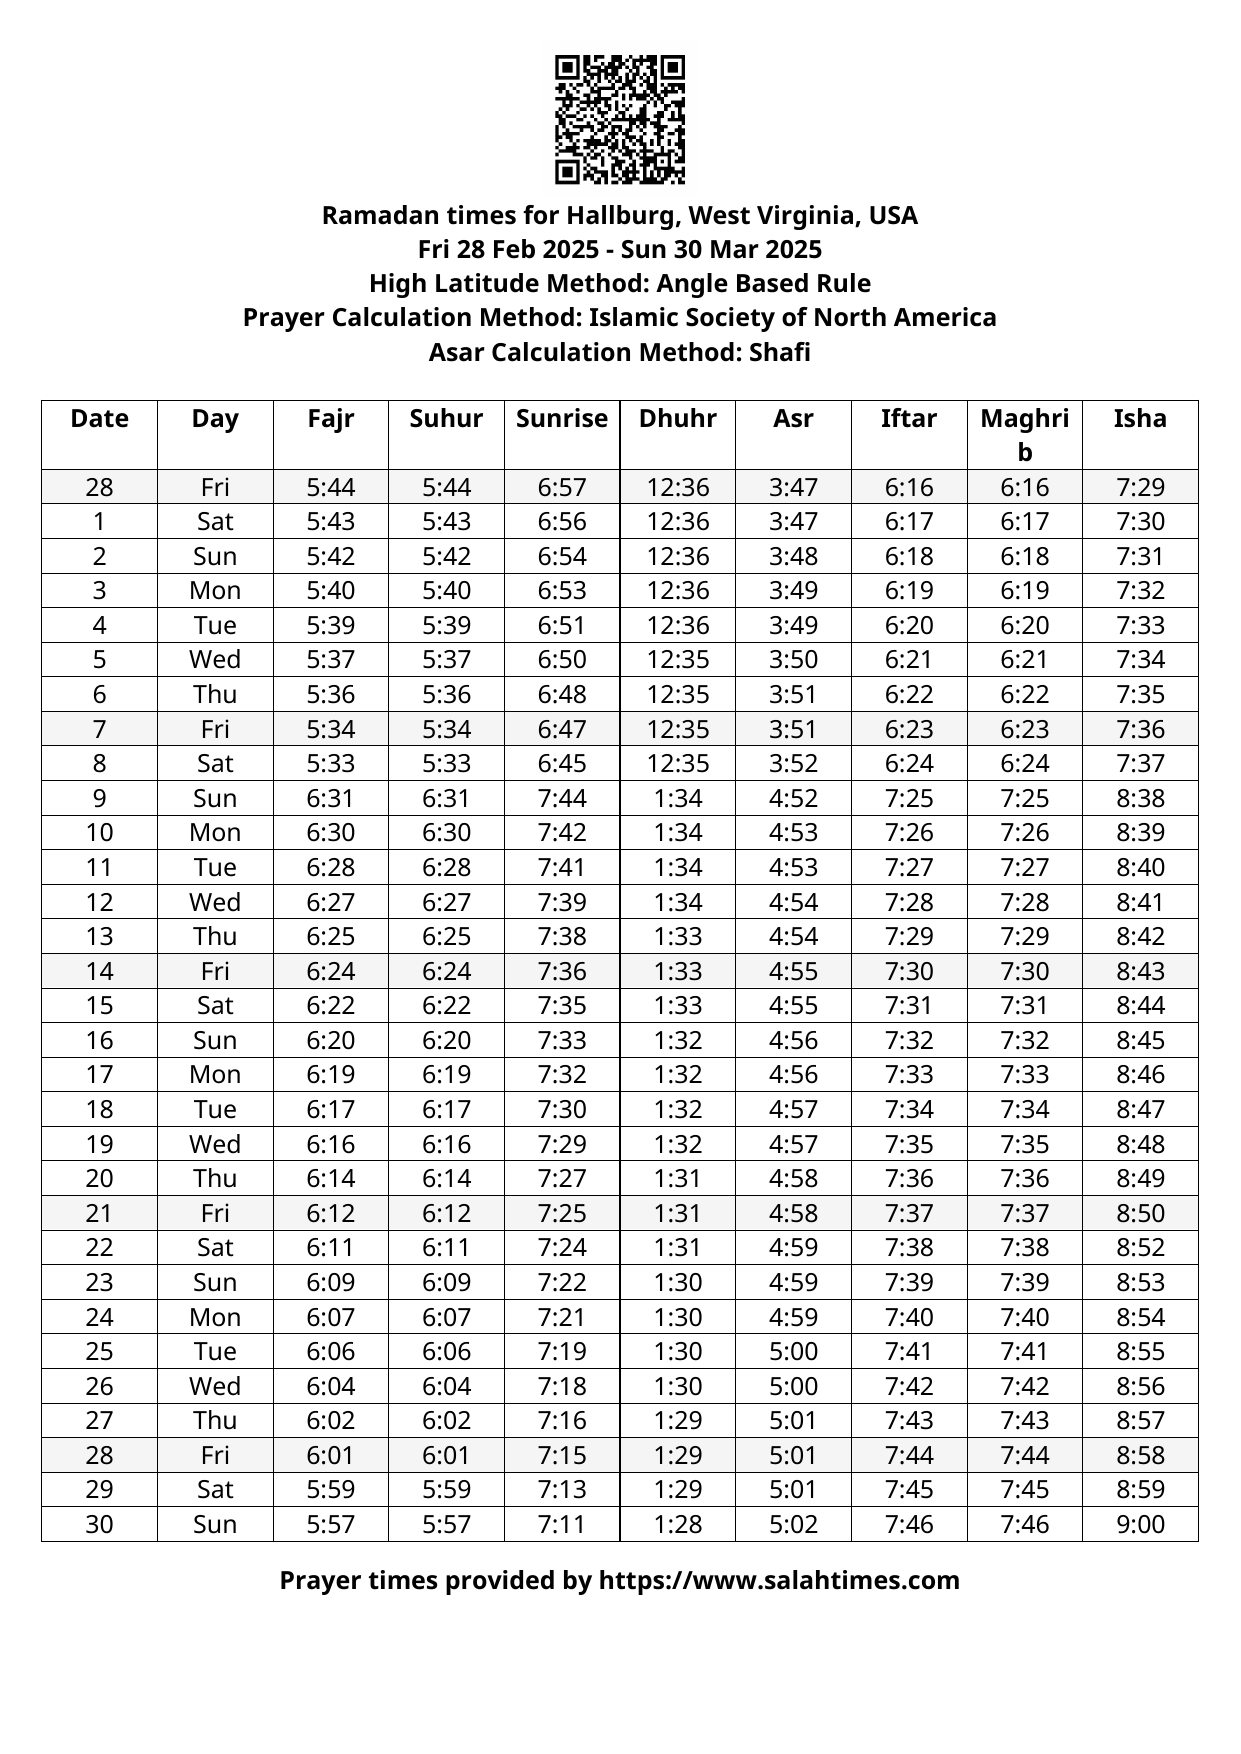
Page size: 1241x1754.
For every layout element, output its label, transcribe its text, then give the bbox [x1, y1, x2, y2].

table_cell 21 [42, 1196, 157, 1229]
table_cell 8:59 [1083, 1473, 1198, 1506]
table_cell 6:14 [389, 1161, 504, 1195]
table_cell 8:58 [1083, 1438, 1198, 1472]
table_cell 7:21 [505, 1300, 619, 1333]
table_cell 7:26 [968, 816, 1082, 849]
table_cell 7:33 [505, 1023, 619, 1057]
table_cell 6:17 [274, 1092, 388, 1126]
table_cell 7:30 [968, 954, 1082, 987]
table_cell 7:29 [1083, 470, 1198, 503]
table_cell 6:30 [274, 816, 388, 849]
table_cell 7:42 [852, 1369, 967, 1402]
table_cell 7:34 [852, 1092, 967, 1126]
table_cell 7:33 [1083, 608, 1198, 642]
table_cell 7:43 [968, 1404, 1082, 1437]
table_cell 6:28 [389, 850, 504, 884]
table_cell 1 [42, 504, 157, 538]
table_cell 7:31 [1083, 539, 1198, 572]
table_cell 7:36 [968, 1161, 1082, 1195]
table_cell 7:36 [852, 1161, 967, 1195]
table_cell 5:33 [389, 746, 504, 780]
table_cell Wed [158, 1369, 273, 1402]
table_cell 12:36 [621, 574, 735, 607]
table_cell 6:21 [968, 643, 1082, 676]
table_cell 1:29 [621, 1404, 735, 1437]
table_cell 5:00 [736, 1334, 851, 1368]
table_cell 6:47 [505, 712, 619, 745]
table_cell 6:45 [505, 746, 619, 780]
table_cell 8 [42, 746, 157, 780]
table_cell 6:06 [389, 1334, 504, 1368]
table_cell 6:01 [274, 1438, 388, 1472]
table_cell 6:19 [852, 574, 967, 607]
table_cell 1:33 [621, 919, 735, 953]
table_cell 7:22 [505, 1265, 619, 1299]
table_cell 3:48 [736, 539, 851, 572]
table_header Isha [1083, 401, 1198, 469]
table_cell 3 [42, 574, 157, 607]
table_cell 9:00 [1083, 1507, 1198, 1541]
table_cell 6:02 [389, 1404, 504, 1437]
table_cell 12:35 [621, 746, 735, 780]
table_cell 7:39 [852, 1265, 967, 1299]
table_cell 1:30 [621, 1334, 735, 1368]
table_cell 7:15 [505, 1438, 619, 1472]
table_cell 5:37 [274, 643, 388, 676]
table_cell 7:38 [852, 1231, 967, 1264]
table_cell 6:22 [968, 677, 1082, 711]
table_cell 7:38 [505, 919, 619, 953]
table_header Date [42, 401, 157, 469]
table_cell 10 [42, 816, 157, 849]
table_cell 7:25 [505, 1196, 619, 1229]
table_cell 8:50 [1083, 1196, 1198, 1229]
table_cell 4:54 [736, 885, 851, 918]
table_cell 6:21 [852, 643, 967, 676]
table_cell 3:51 [736, 677, 851, 711]
table_cell 5:44 [274, 470, 388, 503]
table_cell Wed [158, 885, 273, 918]
table_cell 7:35 [852, 1127, 967, 1160]
table_cell 7:33 [852, 1058, 967, 1091]
table_cell 6:30 [389, 816, 504, 849]
table_cell 6:22 [852, 677, 967, 711]
table_cell 7:41 [968, 1334, 1082, 1368]
table_cell 7:25 [852, 781, 967, 814]
table_cell 26 [42, 1369, 157, 1402]
table_cell 5:57 [274, 1507, 388, 1541]
table_cell 1:34 [621, 816, 735, 849]
table_cell Sat [158, 1473, 273, 1506]
table_cell Sat [158, 1231, 273, 1264]
table_cell 6:48 [505, 677, 619, 711]
table_cell 6:17 [968, 504, 1082, 538]
table_cell 7:11 [505, 1507, 619, 1541]
table_cell 6:24 [852, 746, 967, 780]
table_cell 1:34 [621, 781, 735, 814]
table_cell 8:44 [1083, 989, 1198, 1022]
table_cell 8:53 [1083, 1265, 1198, 1299]
table_cell 6:56 [505, 504, 619, 538]
table_cell 4:58 [736, 1161, 851, 1195]
text High Latitude Method: Angle Based Rule [42, 266, 1198, 300]
table_cell 6:07 [274, 1300, 388, 1333]
table_cell Sun [158, 1265, 273, 1299]
table_cell 12:35 [621, 712, 735, 745]
table_cell 8:48 [1083, 1127, 1198, 1160]
table_cell 4:53 [736, 850, 851, 884]
table_cell 6:53 [505, 574, 619, 607]
table_cell Sun [158, 1507, 273, 1541]
table_cell 6:12 [389, 1196, 504, 1229]
table_cell 8:54 [1083, 1300, 1198, 1333]
table_cell 8:43 [1083, 954, 1198, 987]
table_cell 6:11 [274, 1231, 388, 1264]
table_cell 12:36 [621, 504, 735, 538]
table_cell Mon [158, 1300, 273, 1333]
table_cell 5 [42, 643, 157, 676]
table_cell Tue [158, 850, 273, 884]
table_cell 7:28 [852, 885, 967, 918]
table_cell 8:46 [1083, 1058, 1198, 1091]
table_cell 6:22 [389, 989, 504, 1022]
table_cell 7:45 [968, 1473, 1082, 1506]
table_cell 6:09 [274, 1265, 388, 1299]
text Fri 28 Feb 2025 - Sun 30 Mar 2025 [42, 232, 1198, 266]
table_cell 7:30 [1083, 504, 1198, 538]
table_cell 16 [42, 1023, 157, 1057]
table_cell 15 [42, 989, 157, 1022]
table_cell 7:29 [968, 919, 1082, 953]
table_cell 6:23 [968, 712, 1082, 745]
table_cell 7:19 [505, 1334, 619, 1368]
table_cell 1:29 [621, 1438, 735, 1472]
table_cell 7:37 [968, 1196, 1082, 1229]
table_cell 6:20 [968, 608, 1082, 642]
table_cell 6:16 [968, 470, 1082, 503]
table_header Asr [736, 401, 851, 469]
table_cell Sun [158, 539, 273, 572]
table_cell Fri [158, 470, 273, 503]
table_cell 24 [42, 1300, 157, 1333]
table_cell 12:35 [621, 677, 735, 711]
table_cell Thu [158, 1404, 273, 1437]
table_cell 5:36 [389, 677, 504, 711]
table_cell 8:49 [1083, 1161, 1198, 1195]
table_cell 1:34 [621, 885, 735, 918]
table_cell 7:44 [852, 1438, 967, 1472]
table_cell 6:12 [274, 1196, 388, 1229]
table_cell 7:13 [505, 1473, 619, 1506]
table_cell 6:54 [505, 539, 619, 572]
table_cell 7:29 [852, 919, 967, 953]
table_cell 6:18 [968, 539, 1082, 572]
table_cell 6:20 [852, 608, 967, 642]
table_cell 6:24 [274, 954, 388, 987]
table_cell 6:04 [389, 1369, 504, 1402]
table_cell 7:36 [505, 954, 619, 987]
table_cell 3:50 [736, 643, 851, 676]
table_cell Fri [158, 954, 273, 987]
table_cell 7:44 [968, 1438, 1082, 1472]
table_cell 8:42 [1083, 919, 1198, 953]
text Ramadan times for Hallburg, West Virginia, USA [42, 198, 1198, 232]
table_cell 1:28 [621, 1507, 735, 1541]
table_cell 12:36 [621, 539, 735, 572]
table_cell 8:38 [1083, 781, 1198, 814]
table_cell 25 [42, 1334, 157, 1368]
table_cell 6:19 [968, 574, 1082, 607]
table_cell 6:27 [389, 885, 504, 918]
table_cell 7:35 [968, 1127, 1082, 1160]
table_cell 7:24 [505, 1231, 619, 1264]
table_cell Fri [158, 1196, 273, 1229]
table_cell Mon [158, 816, 273, 849]
table_cell 7:35 [505, 989, 619, 1022]
table_cell Wed [158, 643, 273, 676]
table_cell 7:42 [968, 1369, 1082, 1402]
table_cell Tue [158, 1334, 273, 1368]
table_cell 3:49 [736, 574, 851, 607]
table_cell 5:39 [274, 608, 388, 642]
table_cell 1:32 [621, 1058, 735, 1091]
table_cell 7:36 [1083, 712, 1198, 745]
table_cell 4:54 [736, 919, 851, 953]
table_cell 7:31 [852, 989, 967, 1022]
table_cell Sat [158, 504, 273, 538]
table_header Dhuhr [621, 401, 735, 469]
table_cell 6:11 [389, 1231, 504, 1264]
table_cell 22 [42, 1231, 157, 1264]
table_cell 5:42 [389, 539, 504, 572]
table_cell 8:40 [1083, 850, 1198, 884]
table_cell 6:09 [389, 1265, 504, 1299]
table_cell 1:32 [621, 1092, 735, 1126]
table_cell 9 [42, 781, 157, 814]
table_cell 6:25 [274, 919, 388, 953]
table_cell 3:47 [736, 470, 851, 503]
table_cell 6:24 [968, 746, 1082, 780]
table_cell 5:33 [274, 746, 388, 780]
table_cell Mon [158, 574, 273, 607]
table_cell 8:55 [1083, 1334, 1198, 1368]
table_cell 1:30 [621, 1265, 735, 1299]
table_cell 12:36 [621, 470, 735, 503]
table_cell 7:30 [505, 1092, 619, 1126]
table_header Sunrise [505, 401, 619, 469]
table_cell 7:16 [505, 1404, 619, 1437]
table_cell 5:34 [389, 712, 504, 745]
table_cell 5:01 [736, 1404, 851, 1437]
table_cell 5:40 [389, 574, 504, 607]
table_cell Sun [158, 781, 273, 814]
table_cell 4:57 [736, 1092, 851, 1126]
table_cell 4:55 [736, 954, 851, 987]
table_cell Thu [158, 919, 273, 953]
text Prayer times provided by https://www.salahtimes.com [42, 1563, 1198, 1597]
table_cell 13 [42, 919, 157, 953]
table_cell 7:34 [968, 1092, 1082, 1126]
table_cell 7:39 [968, 1265, 1082, 1299]
table_cell 5:01 [736, 1438, 851, 1472]
table_cell Tue [158, 608, 273, 642]
table_cell 6 [42, 677, 157, 711]
table_cell 7:38 [968, 1231, 1082, 1264]
table_cell 7:31 [968, 989, 1082, 1022]
table_cell 1:31 [621, 1231, 735, 1264]
table_cell 20 [42, 1161, 157, 1195]
table_header Day [158, 401, 273, 469]
table_cell 7:27 [505, 1161, 619, 1195]
table_cell 7:46 [968, 1507, 1082, 1541]
table_cell 29 [42, 1473, 157, 1506]
table_cell 7:30 [852, 954, 967, 987]
table_header Iftar [852, 401, 967, 469]
table_cell 2 [42, 539, 157, 572]
table_cell 12:35 [621, 643, 735, 676]
table_cell 1:29 [621, 1473, 735, 1506]
table_cell 4:59 [736, 1231, 851, 1264]
table_cell 7:32 [1083, 574, 1198, 607]
table_cell 6:20 [389, 1023, 504, 1057]
table_cell Sat [158, 989, 273, 1022]
table_cell 4:58 [736, 1196, 851, 1229]
table_cell 1:32 [621, 1023, 735, 1057]
table_cell 5:36 [274, 677, 388, 711]
text Asar Calculation Method: Shafi [42, 334, 1198, 368]
table_cell 7:45 [852, 1473, 967, 1506]
table_cell 5:42 [274, 539, 388, 572]
table_cell 3:49 [736, 608, 851, 642]
table_cell 7:18 [505, 1369, 619, 1402]
table_cell 6:07 [389, 1300, 504, 1333]
table_cell 7:34 [1083, 643, 1198, 676]
table_cell Mon [158, 1058, 273, 1091]
table_cell 6:28 [274, 850, 388, 884]
table_cell 1:31 [621, 1161, 735, 1195]
table_cell Tue [158, 1092, 273, 1126]
table_cell 7:32 [968, 1023, 1082, 1057]
table_cell 5:43 [389, 504, 504, 538]
table_cell Thu [158, 1161, 273, 1195]
table_cell 27 [42, 1404, 157, 1437]
table_cell 7:43 [852, 1404, 967, 1437]
table_cell 7:27 [968, 850, 1082, 884]
table_cell 6:20 [274, 1023, 388, 1057]
table_cell 4 [42, 608, 157, 642]
table_cell 8:52 [1083, 1231, 1198, 1264]
table_cell 7:41 [505, 850, 619, 884]
table_cell 6:27 [274, 885, 388, 918]
table_cell 7:26 [852, 816, 967, 849]
table_cell 6:50 [505, 643, 619, 676]
table_header Maghrib [968, 401, 1082, 469]
table_cell 4:52 [736, 781, 851, 814]
table_cell Fri [158, 1438, 273, 1472]
table_cell 6:24 [389, 954, 504, 987]
table_cell 11 [42, 850, 157, 884]
table_cell 6:23 [852, 712, 967, 745]
table_cell 8:45 [1083, 1023, 1198, 1057]
table_cell 12:36 [621, 608, 735, 642]
table_cell 7:33 [968, 1058, 1082, 1091]
table_cell 6:16 [274, 1127, 388, 1160]
table_cell 7:25 [968, 781, 1082, 814]
table_cell 8:57 [1083, 1404, 1198, 1437]
table_cell 4:53 [736, 816, 851, 849]
table_cell 4:59 [736, 1265, 851, 1299]
table_cell 7:37 [852, 1196, 967, 1229]
text Prayer Calculation Method: Islamic Society of North America [42, 300, 1198, 334]
table_cell 5:37 [389, 643, 504, 676]
table_cell 6:31 [389, 781, 504, 814]
table_cell 6:16 [389, 1127, 504, 1160]
table_cell 6:02 [274, 1404, 388, 1437]
table_cell 5:01 [736, 1473, 851, 1506]
table_cell 6:25 [389, 919, 504, 953]
table_cell 5:43 [274, 504, 388, 538]
table_cell 1:33 [621, 989, 735, 1022]
table_cell 6:14 [274, 1161, 388, 1195]
table_cell 3:52 [736, 746, 851, 780]
table_cell 28 [42, 1438, 157, 1472]
table_cell 8:39 [1083, 816, 1198, 849]
table_cell 7:28 [968, 885, 1082, 918]
table_cell 7:29 [505, 1127, 619, 1160]
table_cell 7:46 [852, 1507, 967, 1541]
table_cell 6:57 [505, 470, 619, 503]
table_cell 17 [42, 1058, 157, 1091]
table_cell 6:19 [274, 1058, 388, 1091]
table_cell 6:19 [389, 1058, 504, 1091]
table_cell 4:56 [736, 1058, 851, 1091]
table_cell 5:57 [389, 1507, 504, 1541]
table_cell Sat [158, 746, 273, 780]
table_cell 7:39 [505, 885, 619, 918]
table_cell 3:51 [736, 712, 851, 745]
table_cell 30 [42, 1507, 157, 1541]
table_cell 7:42 [505, 816, 619, 849]
table_cell Fri [158, 712, 273, 745]
table_cell 4:59 [736, 1300, 851, 1333]
table_cell 7:35 [1083, 677, 1198, 711]
table_cell 5:02 [736, 1507, 851, 1541]
table_cell 8:56 [1083, 1369, 1198, 1402]
table_cell 6:22 [274, 989, 388, 1022]
table_cell 8:41 [1083, 885, 1198, 918]
table_cell 1:30 [621, 1300, 735, 1333]
table_cell 5:39 [389, 608, 504, 642]
table_cell 7:41 [852, 1334, 967, 1368]
table_cell 19 [42, 1127, 157, 1160]
table_cell 1:31 [621, 1196, 735, 1229]
table_cell 1:33 [621, 954, 735, 987]
table_cell 1:34 [621, 850, 735, 884]
table_cell 5:59 [389, 1473, 504, 1506]
table_cell 8:47 [1083, 1092, 1198, 1126]
table_cell 7:40 [852, 1300, 967, 1333]
table_cell 7:37 [1083, 746, 1198, 780]
table_cell 3:47 [736, 504, 851, 538]
table_cell 23 [42, 1265, 157, 1299]
table_cell 7 [42, 712, 157, 745]
table_cell 6:17 [389, 1092, 504, 1126]
table_header Fajr [274, 401, 388, 469]
table_cell 5:34 [274, 712, 388, 745]
table_cell 14 [42, 954, 157, 987]
table_cell 7:40 [968, 1300, 1082, 1333]
table_cell 5:40 [274, 574, 388, 607]
table_cell 6:04 [274, 1369, 388, 1402]
table_cell 4:56 [736, 1023, 851, 1057]
table_cell 6:16 [852, 470, 967, 503]
table_cell 7:44 [505, 781, 619, 814]
table_cell 1:32 [621, 1127, 735, 1160]
table_cell 1:30 [621, 1369, 735, 1402]
picture [542, 41, 699, 198]
table_cell Thu [158, 677, 273, 711]
table_cell 6:06 [274, 1334, 388, 1368]
table_cell 4:57 [736, 1127, 851, 1160]
table_cell Wed [158, 1127, 273, 1160]
table_cell 6:17 [852, 504, 967, 538]
table_cell 6:18 [852, 539, 967, 572]
table_cell 6:31 [274, 781, 388, 814]
table_cell 18 [42, 1092, 157, 1126]
table_cell 6:51 [505, 608, 619, 642]
table_cell 7:27 [852, 850, 967, 884]
table_cell 28 [42, 470, 157, 503]
table_cell 6:01 [389, 1438, 504, 1472]
table_cell Sun [158, 1023, 273, 1057]
table_cell 12 [42, 885, 157, 918]
table_cell 5:44 [389, 470, 504, 503]
table_cell 4:55 [736, 989, 851, 1022]
table_header Suhur [389, 401, 504, 469]
table_cell 5:59 [274, 1473, 388, 1506]
table_cell 7:32 [505, 1058, 619, 1091]
table_cell 5:00 [736, 1369, 851, 1402]
table_cell 7:32 [852, 1023, 967, 1057]
